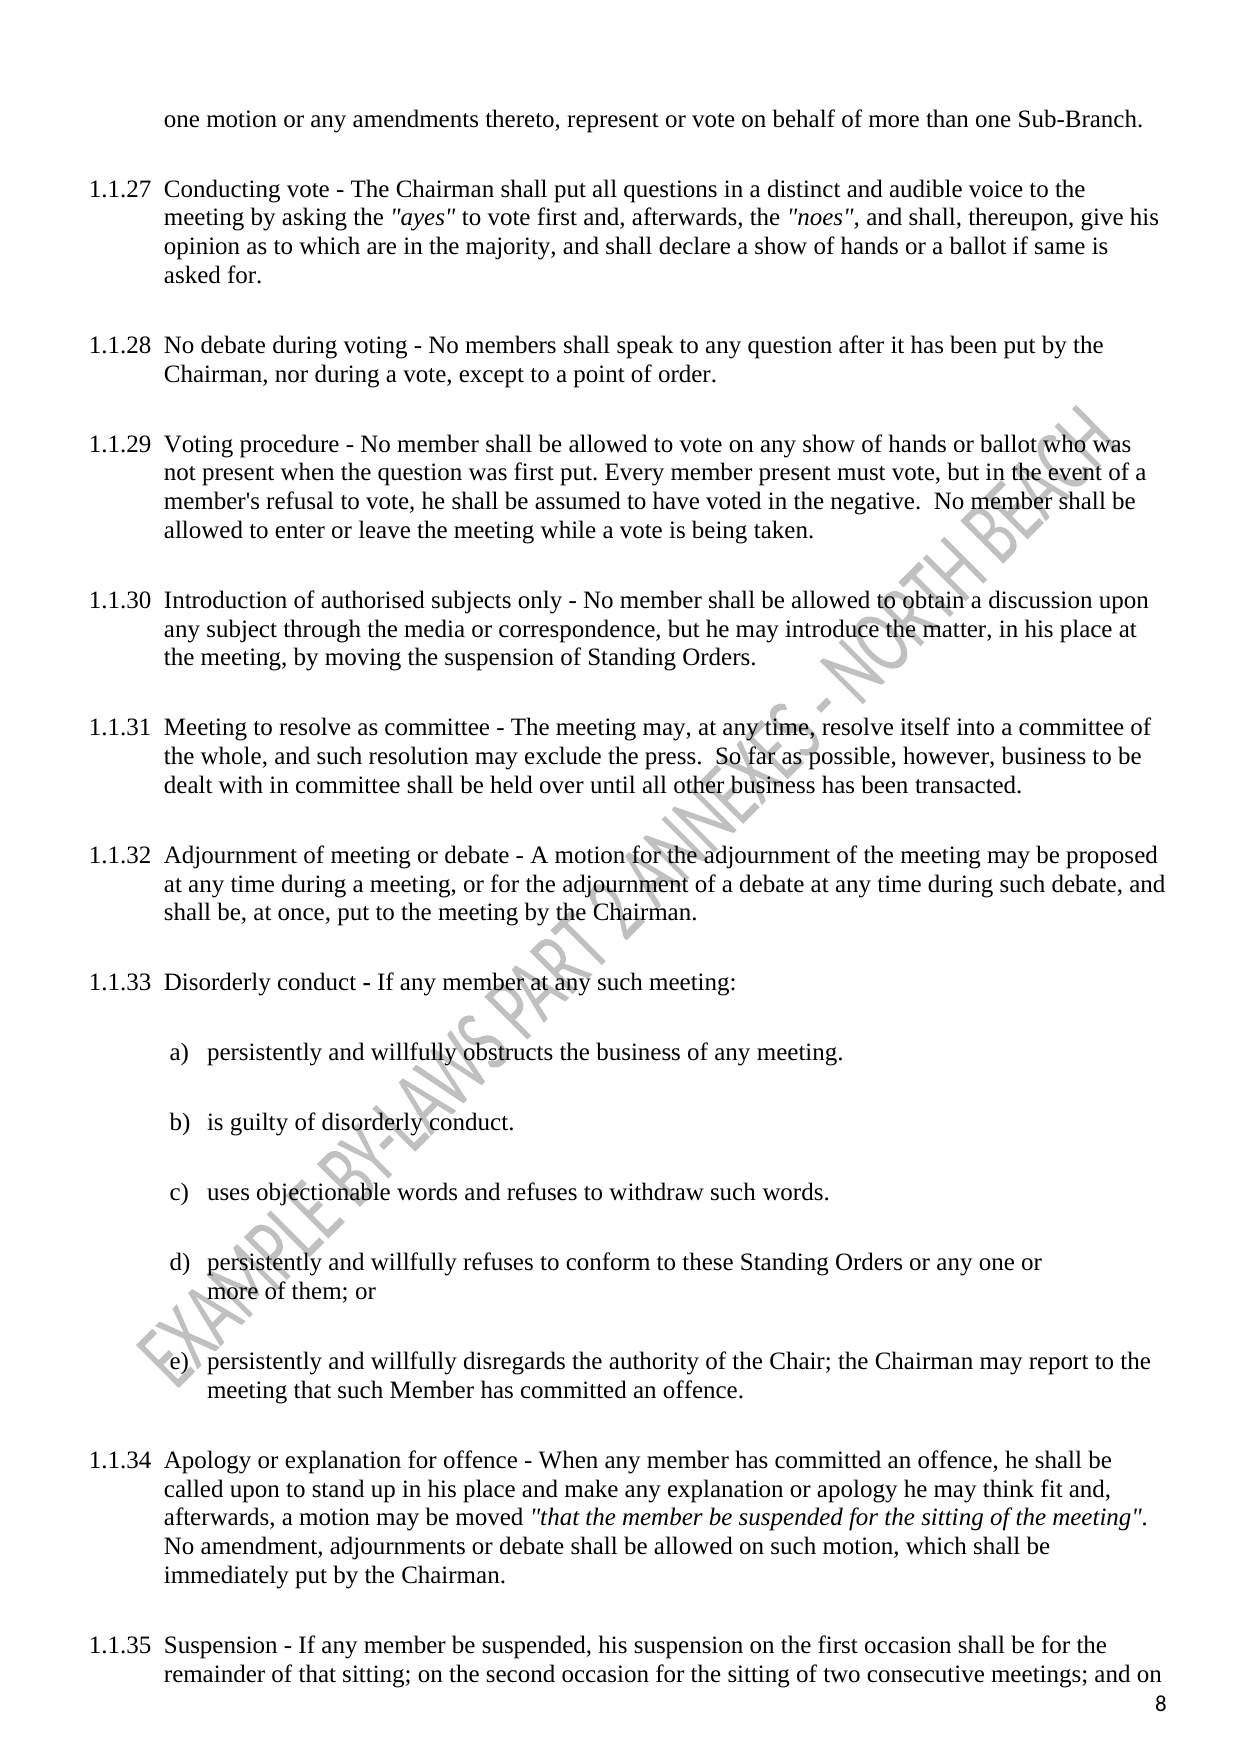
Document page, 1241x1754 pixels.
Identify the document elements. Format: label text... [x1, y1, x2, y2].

subtitle Disorderly conduct - If any member at any such meeting: [89, 967, 1166, 996]
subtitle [89, 1630, 1166, 1687]
list persistently and willfully disregards the authority of the Chair; the Chairman may report to the meeting that such Member has committed an offence. [169, 1346, 1166, 1404]
list uses objectionable words and refuses to withdraw such words. [169, 1177, 1166, 1206]
subtitle Voting procedure - No member shall be allowed to vote on any show of hands or ballot who was not present when the question was first put. Every member present must vote, but in the event of a member's refusal to vote, he shall be assumed to have voted in the negative. No member shall be allowed to enter or leave the meeting while a vote is being taken. [89, 429, 1166, 544]
subtitle No debate during voting - No members shall speak to any question after it has been put by the Chairman, nor during a vote, except to a point of order. [89, 330, 1166, 387]
list is guilty of disorderly conduct. [169, 1107, 1166, 1136]
subtitle Apology or explanation for offence - When any member has committed an offence, he shall be called upon to stand up in his place and make any explanation or apology he may think fit and, afterwards, a motion may be moved "that the member be suspended for the sitting of the meeting". No amendment, adjournments or debate shall be allowed on such motion, which shall be immediately put by the Chairman. [89, 1445, 1166, 1589]
subtitle Adjournment of meeting or debate - A motion for the adjournment of the meeting may be proposed at any time during a meeting, or for the adjournment of a debate at any time during such debate, and shall be, at once, put to the meeting by the Chairman. [89, 840, 1166, 926]
list persistently and willfully refuses to conform to these Standing Orders or any one or more of them; or [169, 1247, 1060, 1305]
subtitle Introduction of authorised subjects only - No member shall be allowed to obtain a discussion upon any subject through the media or correspondence, but he may introduce the matter, in his place at the meeting, by moving the suspension of Standing Orders. [89, 585, 1166, 671]
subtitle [89, 104, 1166, 132]
subtitle Meeting to resolve as committee - The meeting may, at any time, resolve itself into a committee of the whole, and such resolution may exclude the press. So far as possible, however, business to be dealt with in committee shall be held over until all other business has been transacted. [89, 712, 1166, 799]
list persistently and willfully obstructs the business of any meeting. [169, 1037, 1166, 1066]
subtitle Conducting vote - The Chairman shall put all questions in a distinct and audible voice to the meeting by asking the "ayes" to vote first and, afterwards, the "noes", and shall, thereupon, give his opinion as to which are in the majority, and shall declare a show of hands or a ballot if same is asked for. [89, 174, 1166, 289]
